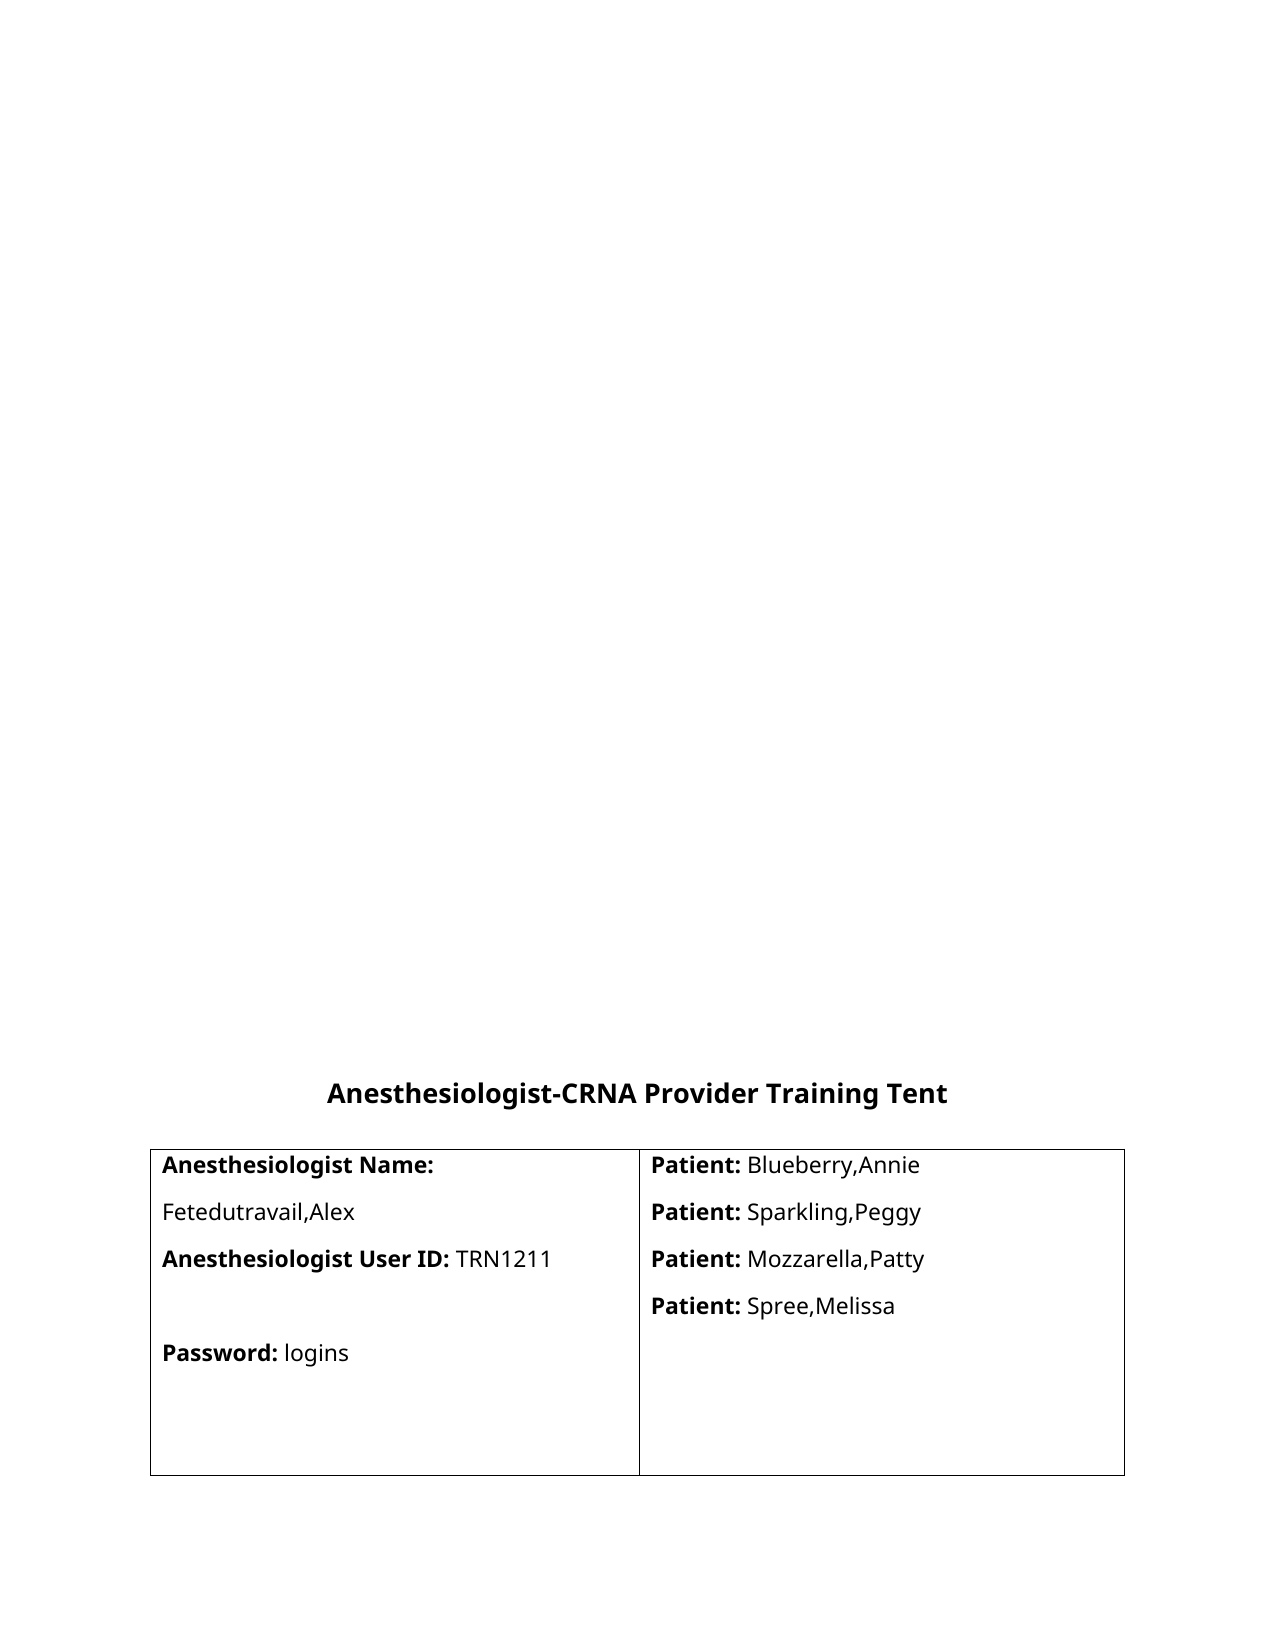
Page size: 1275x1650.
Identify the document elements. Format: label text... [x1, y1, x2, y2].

text Anesthesiologist-CRNA Provider Training Tent [150, 1075, 1125, 1112]
table_header Patient: Blueberry,Annie Patient: Sparkling,Peggy Patient: Mozzarella,Patty Patient: Spree,Melissa [640, 1150, 1124, 1475]
table_header Anesthesiologist Name: Fetedutravail,Alex Anesthesiologist User ID: TRN1211 Password: logins [151, 1150, 639, 1475]
